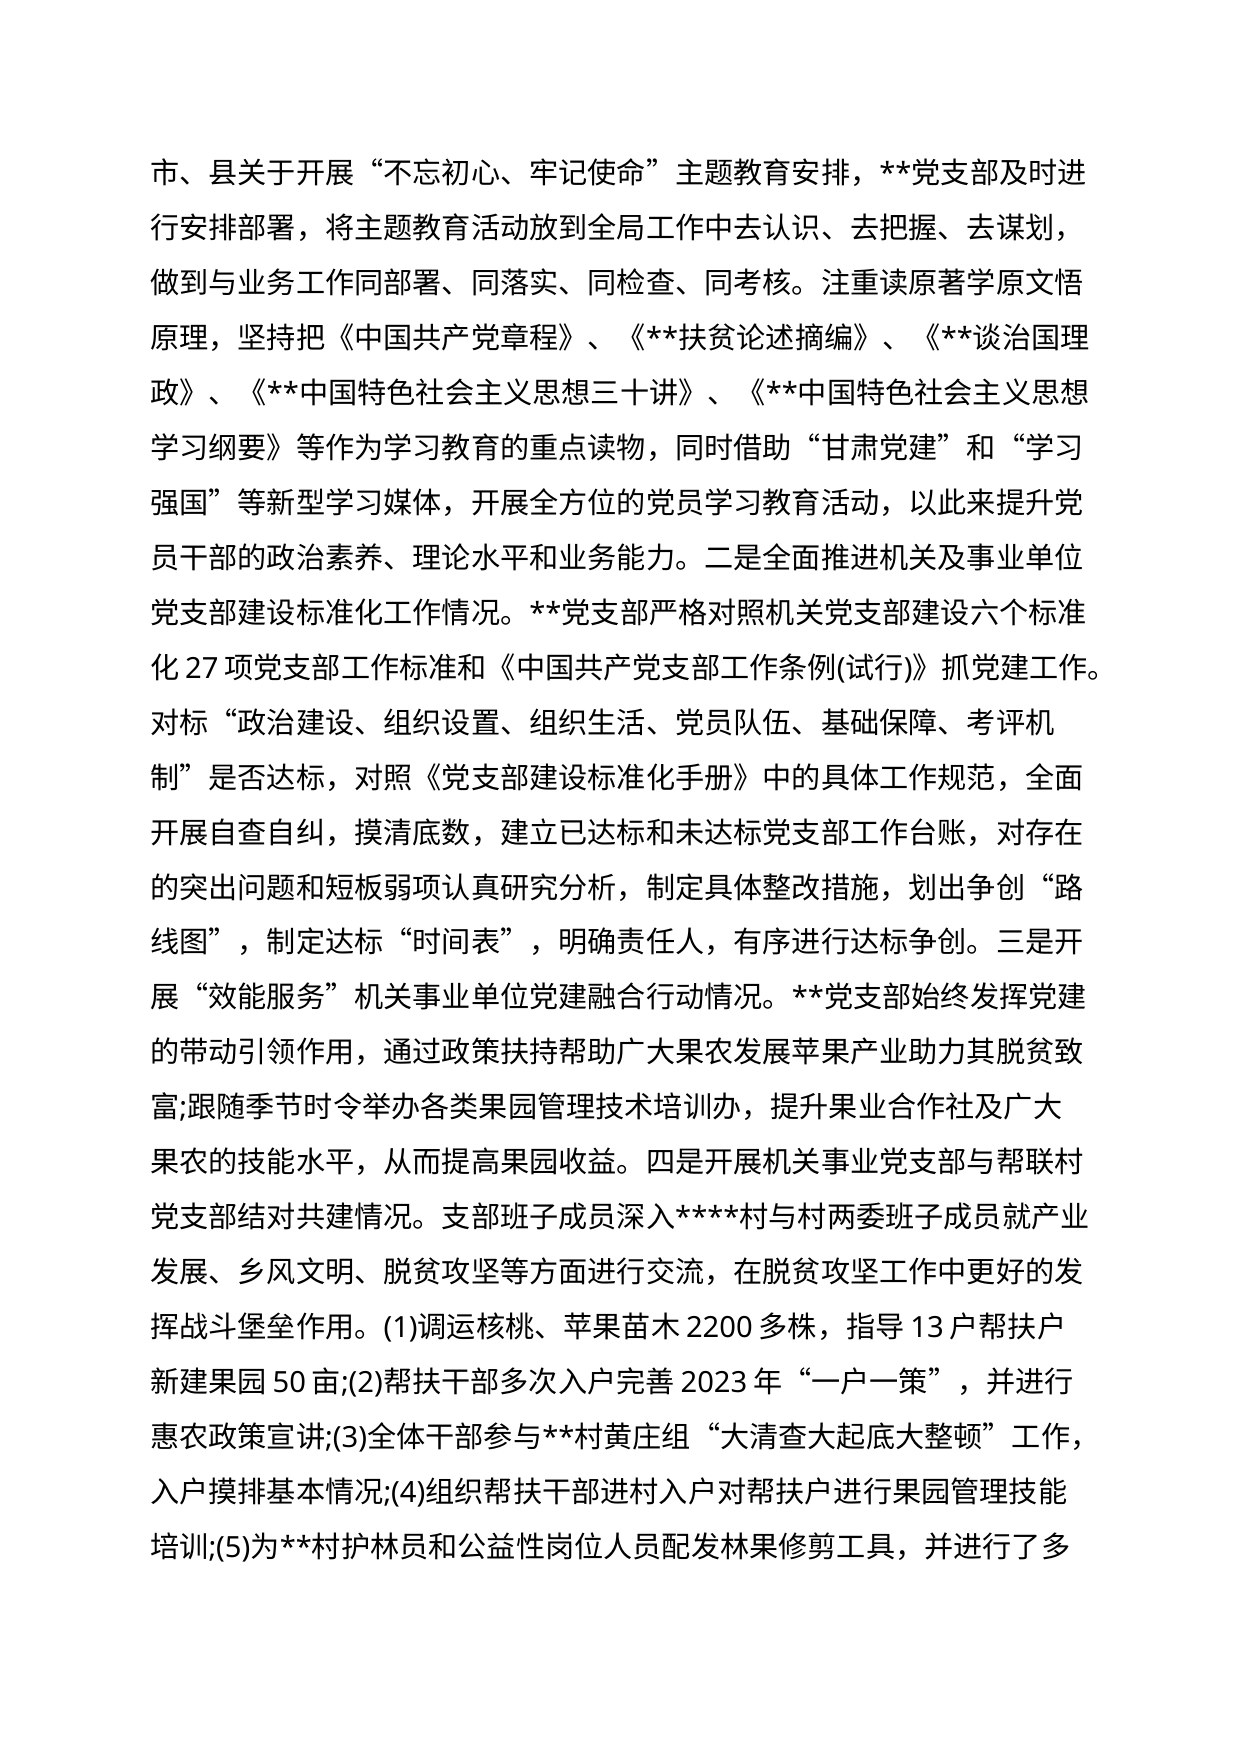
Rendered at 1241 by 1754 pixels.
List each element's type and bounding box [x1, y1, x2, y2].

text [150, 150, 1090, 1566]
